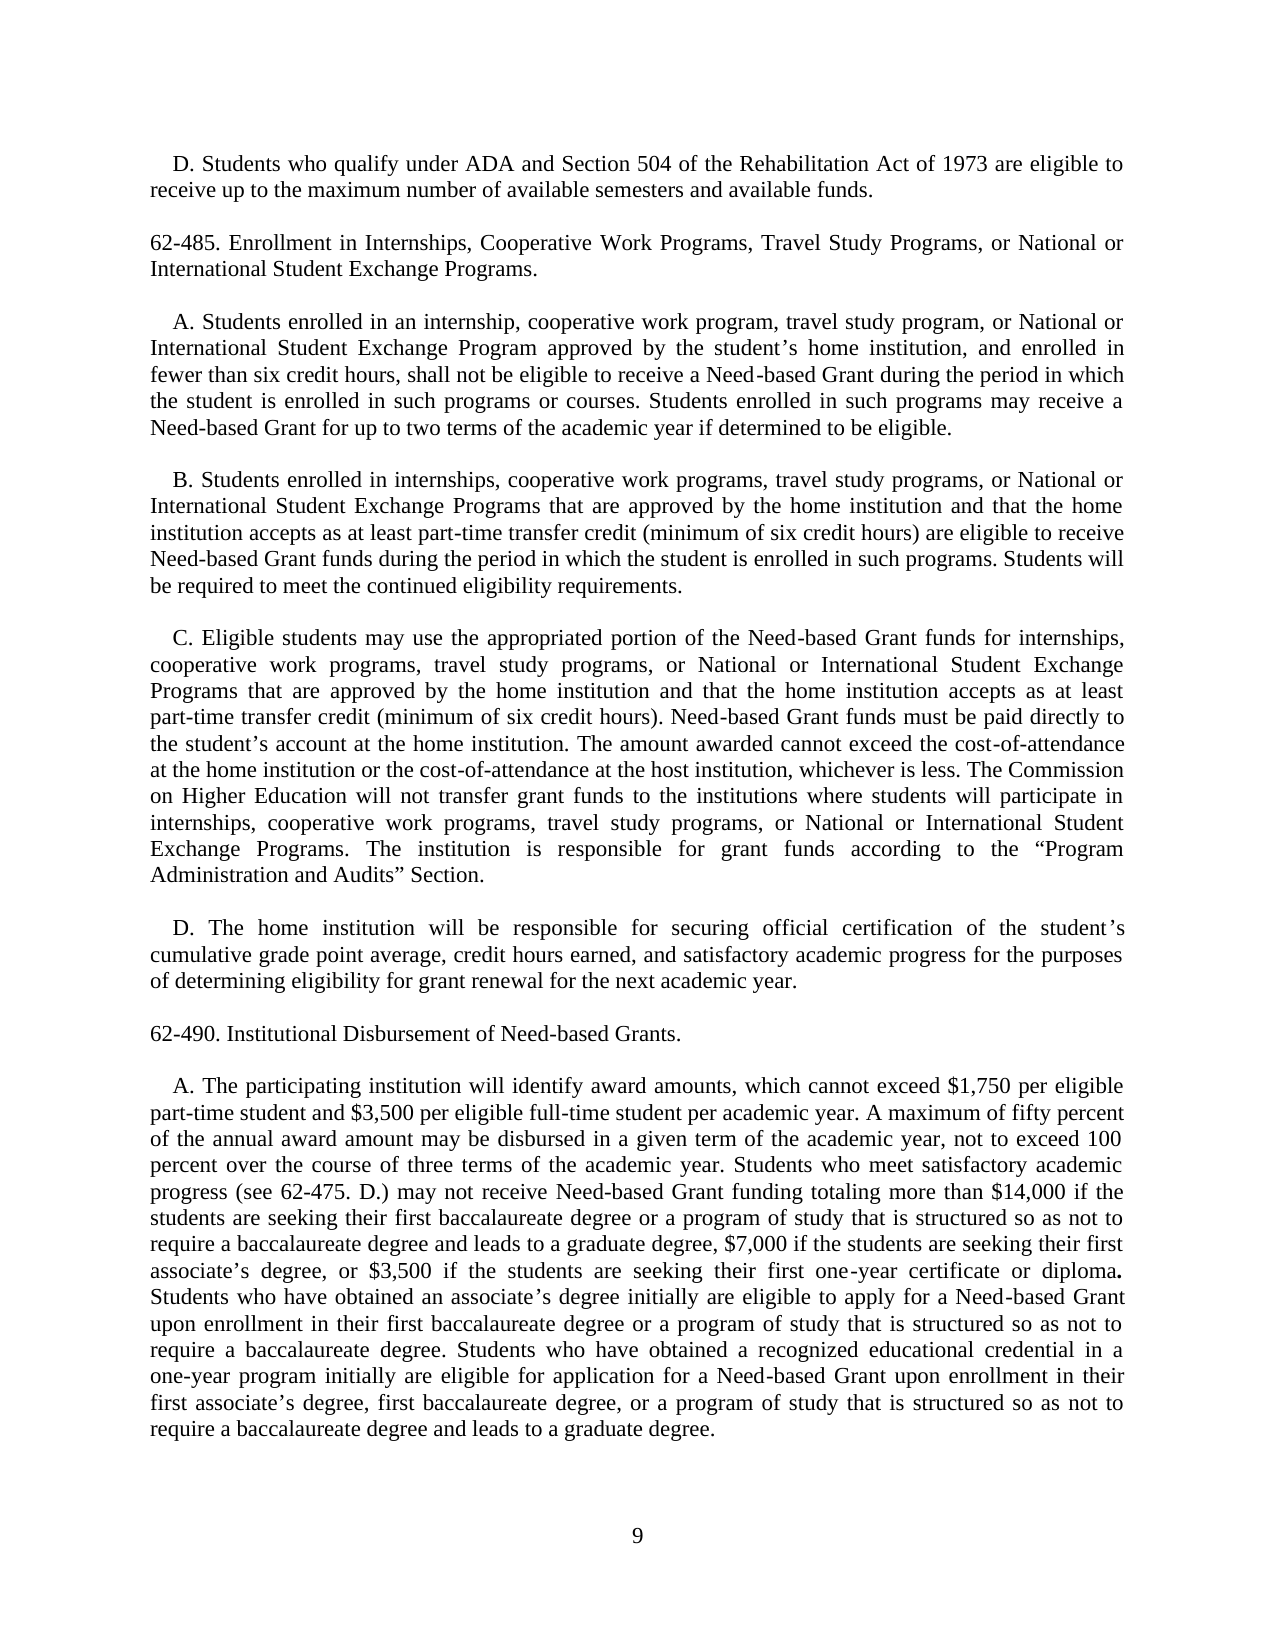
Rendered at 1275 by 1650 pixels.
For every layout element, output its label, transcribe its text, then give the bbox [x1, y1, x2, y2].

text 62-485. Enrollment in Internships, Cooperative Work Programs, Travel Study Programs, or National or International Student Exchange Programs. [150, 229, 1125, 282]
text A. The participating institution will identify award amounts, which cannot exceed $1,750 per eligible part-time student and $3,500 per eligible full-time student per academic year. A maximum of fifty percent of the annual award amount may be disbursed in a given term of the academic year, not to exceed 100 percent over the course of three terms of the academic year. Students who meet satisfactory academic progress (see 62-475. D.) may not receive Need-based Grant funding totaling more than $14,000 if the students are seeking their first baccalaureate degree or a program of study that is structured so as not to require a baccalaureate degree and leads to a graduate degree, $7,000 if the students are seeking their first associate’s degree, or $3,500 if the students are seeking their first one-year certificate or diploma. Students who have obtained an associate’s degree initially are eligible to apply for a Need-based Grant upon enrollment in their first baccalaureate degree or a program of study that is structured so as not to require a baccalaureate degree. Students who have obtained a recognized educational credential in a one-year program initially are eligible for application for a Need-based Grant upon enrollment in their first associate’s degree, first baccalaureate degree, or a program of study that is structured so as not to require a baccalaureate degree and leads to a graduate degree. [150, 1072, 1125, 1441]
text D. The home institution will be responsible for securing official certification of the student’s cumulative grade point average, credit hours earned, and satisfactory academic progress for the purposes of determining eligibility for grant renewal for the next academic year. [150, 914, 1125, 993]
text D. Students who qualify under ADA and Section 504 of the Rehabilitation Act of 1973 are eligible to receive up to the maximum number of available semesters and available funds. [150, 150, 1125, 203]
text 62-490. Institutional Disbursement of Need-based Grants. [150, 1020, 1125, 1046]
text B. Students enrolled in internships, cooperative work programs, travel study programs, or National or International Student Exchange Programs that are approved by the home institution and that the home institution accepts as at least part-time transfer credit (minimum of six credit hours) are eligible to receive Need-based Grant funds during the period in which the student is enrolled in such programs. Students will be required to meet the continued eligibility requirements. [150, 466, 1125, 598]
text C. Eligible students may use the appropriated portion of the Need-based Grant funds for internships, cooperative work programs, travel study programs, or National or International Student Exchange Programs that are approved by the home institution and that the home institution accepts as at least part-time transfer credit (minimum of six credit hours). Need-based Grant funds must be paid directly to the student’s account at the home institution. The amount awarded cannot exceed the cost-of-attendance at the home institution or the cost-of-attendance at the host institution, whichever is less. The Commission on Higher Education will not transfer grant funds to the institutions where students will participate in internships, cooperative work programs, travel study programs, or National or International Student Exchange Programs. The institution is responsible for grant funds according to the “Program Administration and Audits” Section. [150, 624, 1125, 888]
text A. Students enrolled in an internship, cooperative work program, travel study program, or National or International Student Exchange Program approved by the student’s home institution, and enrolled in fewer than six credit hours, shall not be eligible to receive a Need-based Grant during the period in which the student is enrolled in such programs or courses. Students enrolled in such programs may receive a Need-based Grant for up to two terms of the academic year if determined to be eligible. [150, 308, 1125, 440]
